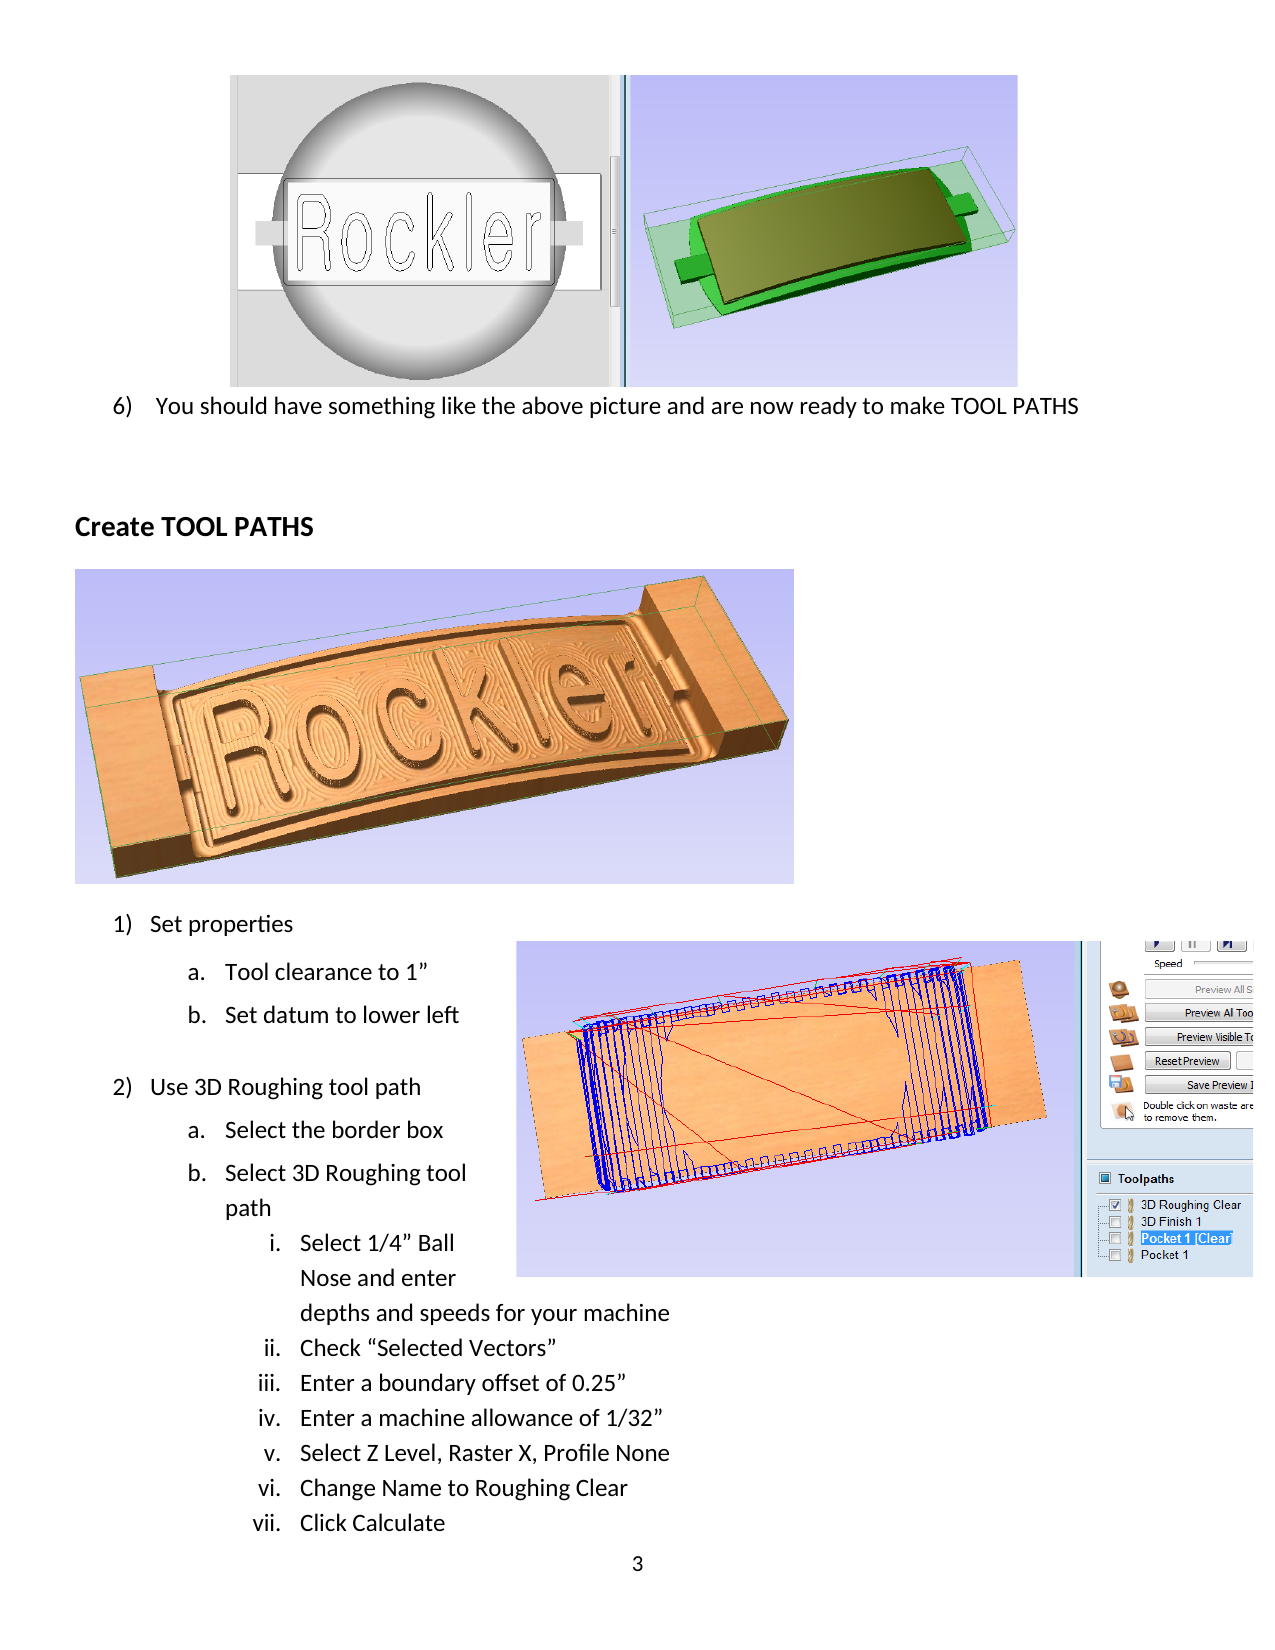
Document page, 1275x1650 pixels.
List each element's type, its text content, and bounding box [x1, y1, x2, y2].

list Enter a machine allowance of 1/32” [281, 1402, 1200, 1433]
text Create TOOL PATHS [75, 508, 1200, 544]
list Click Calculate [281, 1507, 1200, 1538]
list Select the border box [187, 1114, 515, 1145]
picture [75, 569, 794, 884]
list Change Name to Roughing Clear [281, 1472, 1200, 1503]
list Set datum to lower left [187, 999, 515, 1029]
list Enter a boundary offset of 0.25” [281, 1367, 1200, 1398]
picture [230, 75, 1018, 387]
list Check “Selected Vectors” [281, 1332, 1200, 1363]
list Tool clearance to 1” [187, 956, 515, 986]
list Select Z Level, Raster X, Profile None [281, 1437, 1200, 1468]
list Use 3D Roughing tool path [112, 1071, 515, 1102]
list Select 1/4” Ball Nose and enter depths and speeds for your machine [281, 1227, 1200, 1328]
list You should have something like the above picture and are now ready to make TOOL PATHS [112, 390, 1200, 421]
list Select 3D Roughing tool path [187, 1157, 515, 1223]
list Set properties [112, 908, 1200, 939]
picture [515, 941, 1252, 1276]
